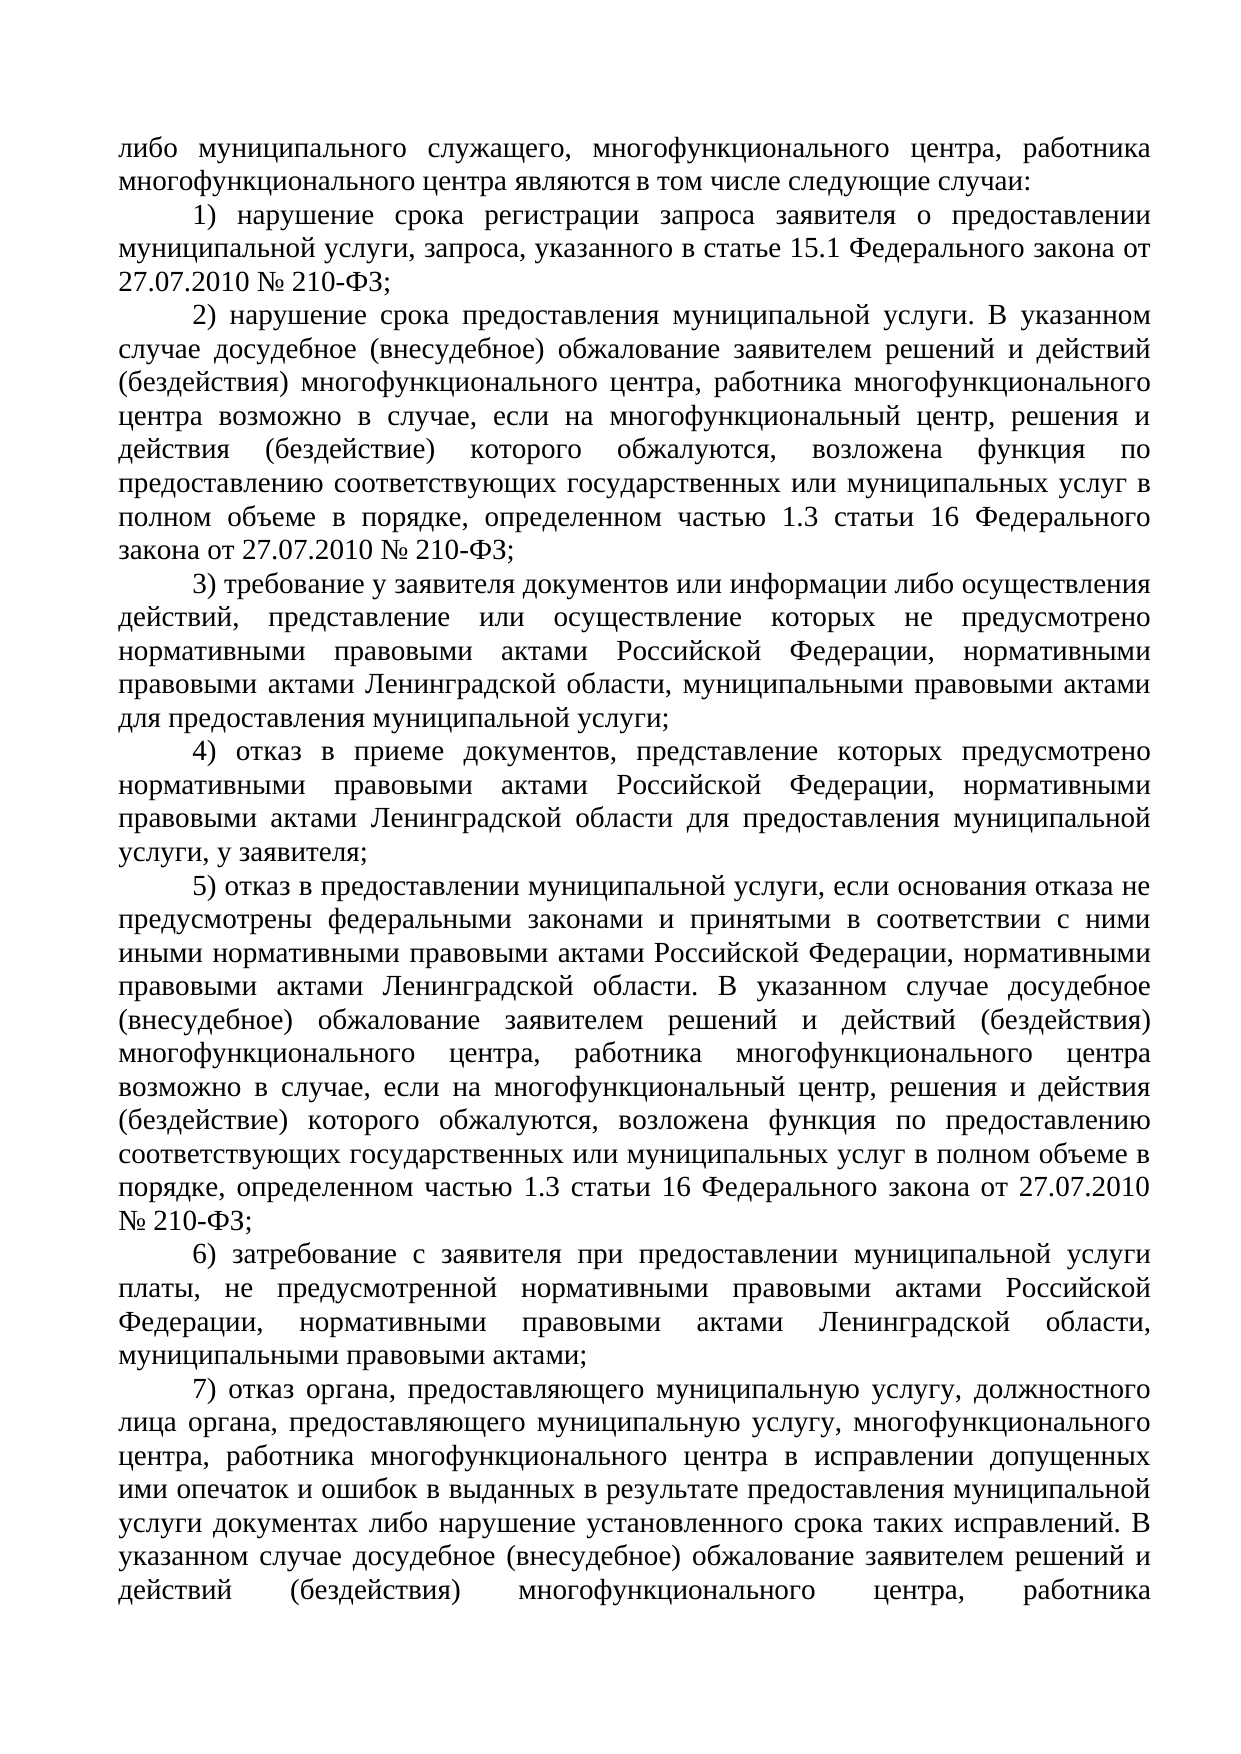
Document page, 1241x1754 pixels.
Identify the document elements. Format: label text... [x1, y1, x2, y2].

text 1) нарушение срока регистрации запроса заявителя о предоставлении муниципальной услуги, запроса, указанного в статье 15.1 Федерального закона от 27.07.2010 № 210-ФЗ; [118, 197, 1152, 297]
text 3) требование у заявителя документов или информации либо осуществления действий, представление или осуществление которых не предусмотрено нормативными правовыми актами Российской Федерации, нормативными правовыми актами Ленинградской области, муниципальными правовыми актами для предоставления муниципальной услуги; [118, 566, 1152, 733]
text 5) отказ в предоставлении муниципальной услуги, если основания отказа не предусмотрены федеральными законами и принятыми в соответствии с ними иными нормативными правовыми актами Российской Федерации, нормативными правовыми актами Ленинградской области. В указанном случае досудебное (внесудебное) обжалование заявителем решений и действий (бездействия) многофункционального центра, работника многофункционального центра возможно в случае, если на многофункциональный центр, решения и действия (бездействие) которого обжалуются, возложена функция по предоставлению соответствующих государственных или муниципальных услуг в полном объеме в порядке, определенном частью 1.3 статьи 16 Федерального закона от 27.07.2010 № 210-ФЗ; [118, 868, 1152, 1237]
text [118, 130, 1152, 197]
text 6) затребование с заявителя при предоставлении муниципальной услуги платы, не предусмотренной нормативными правовыми актами Российской Федерации, нормативными правовыми актами Ленинградской области, муниципальными правовыми актами; [118, 1237, 1152, 1371]
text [118, 1371, 1152, 1606]
text 4) отказ в приеме документов, представление которых предусмотрено нормативными правовыми актами Российской Федерации, нормативными правовыми актами Ленинградской области для предоставления муниципальной услуги, у заявителя; [118, 733, 1152, 868]
text 2) нарушение срока предоставления муниципальной услуги. В указанном случае досудебное (внесудебное) обжалование заявителем решений и действий (бездействия) многофункционального центра, работника многофункционального центра возможно в случае, если на многофункциональный центр, решения и действия (бездействие) которого обжалуются, возложена функция по предоставлению соответствующих государственных или муниципальных услуг в полном объеме в порядке, определенном частью 1.3 статьи 16 Федерального закона от 27.07.2010 № 210-ФЗ; [118, 297, 1152, 566]
